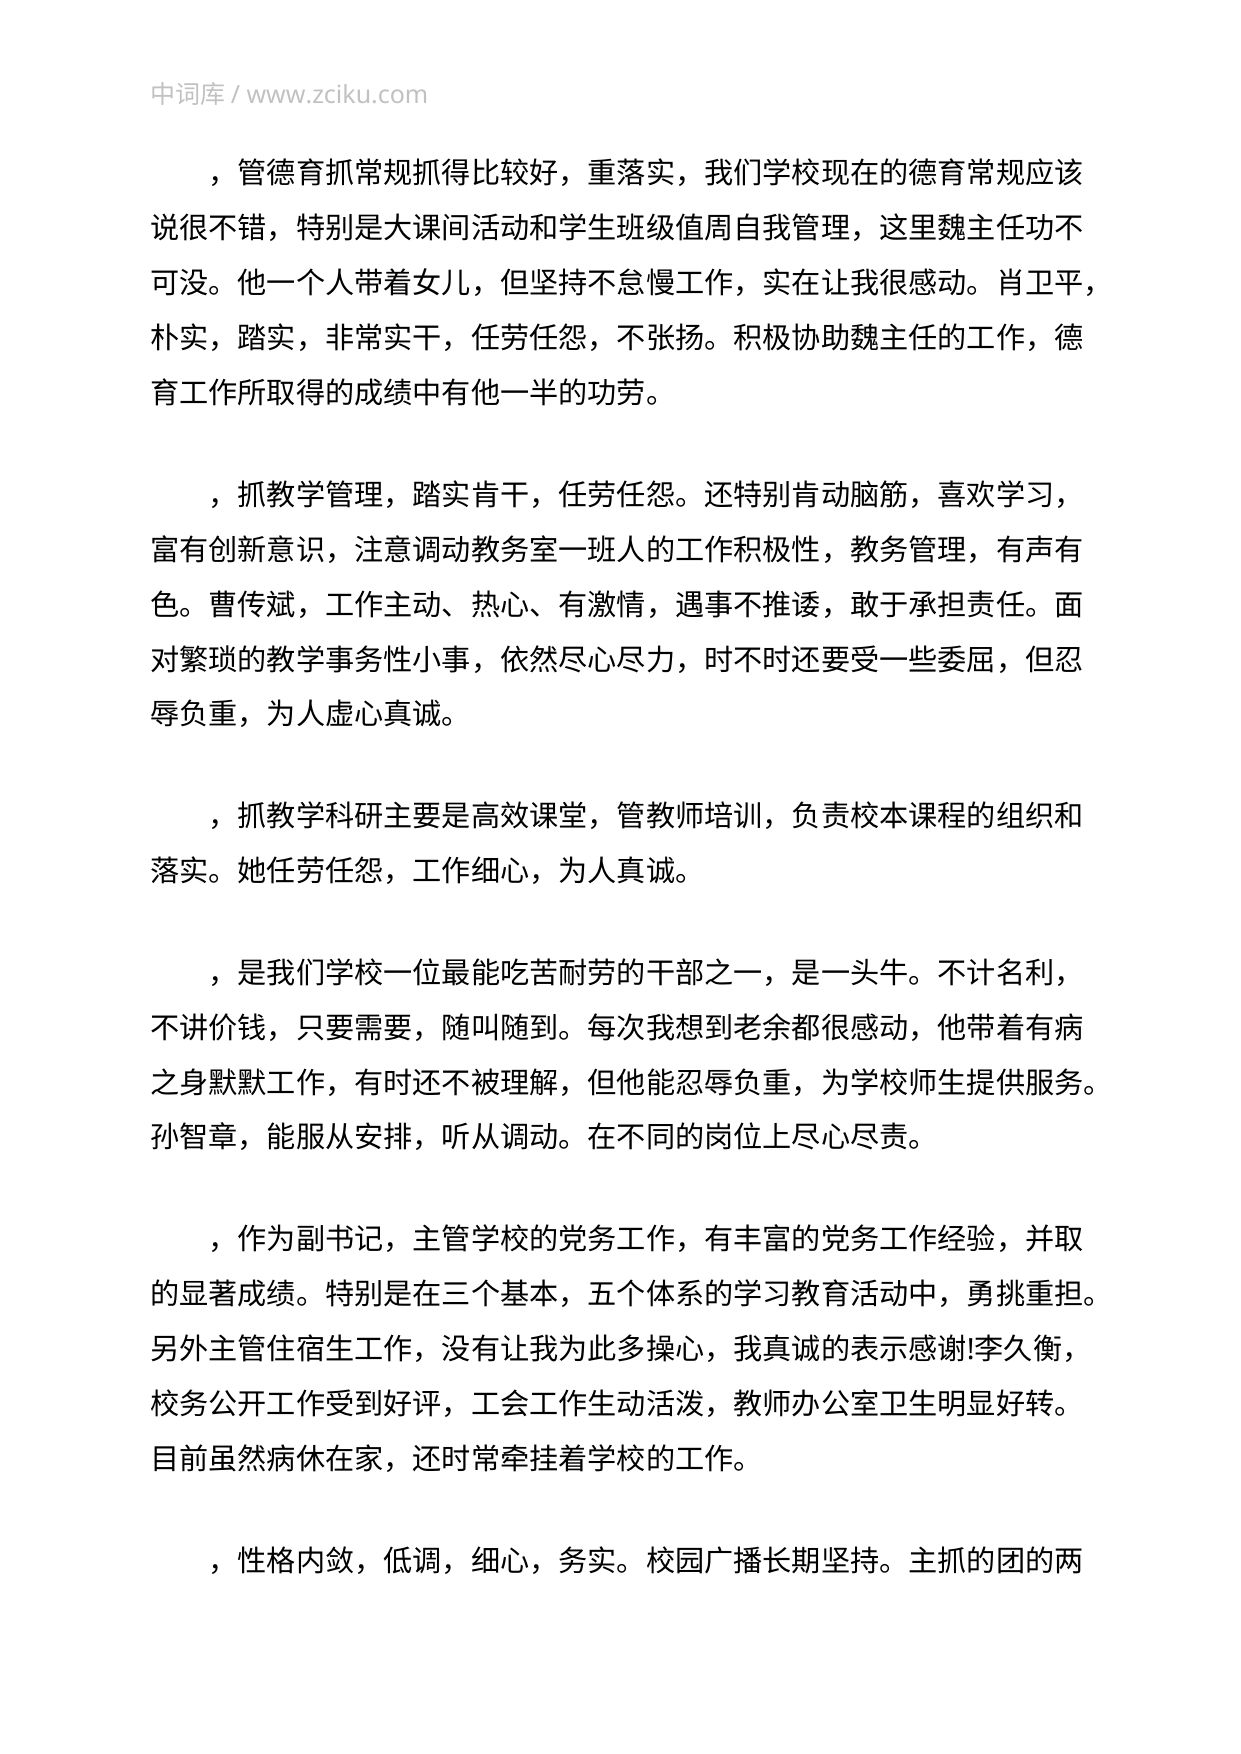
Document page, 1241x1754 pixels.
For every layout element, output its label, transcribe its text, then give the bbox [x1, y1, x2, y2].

text ，作为副书记，主管学校的党务工作，有丰富的党务工作经验，并取的显著成绩。特别是在三个基本，五个体系的学习教育活动中，勇挑重担。另外主管住宿生工作，没有让我为此多操心，我真诚的表示感谢!李久衡，校务公开工作受到好评，工会工作生动活泼，教师办公室卫生明显好转。目前虽然病休在家，还时常牵挂着学校的工作。 [150, 1216, 1090, 1478]
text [150, 1537, 1090, 1579]
text ，抓教学科研主要是高效课堂，管教师培训，负责校本课程的组织和落实。她任劳任怨，工作细心，为人真诚。 [150, 793, 1090, 890]
text ，是我们学校一位最能吃苦耐劳的干部之一，是一头牛。不计名利，不讲价钱，只要需要，随叫随到。每次我想到老余都很感动，他带着有病之身默默工作，有时还不被理解，但他能忍辱负重，为学校师生提供服务。孙智章，能服从安排，听从调动。在不同的岗位上尽心尽责。 [150, 949, 1090, 1156]
text ，抓教学管理，踏实肯干，任劳任怨。还特别肯动脑筋，喜欢学习，富有创新意识，注意调动教务室一班人的工作积极性，教务管理，有声有色。曹传斌，工作主动、热心、有激情，遇事不推诿，敢于承担责任。面对繁琐的教学事务性小事，依然尽心尽力，时不时还要受一些委屈，但忍辱负重，为人虚心真诚。 [150, 471, 1090, 733]
text ，管德育抓常规抓得比较好，重落实，我们学校现在的德育常规应该说很不错，特别是大课间活动和学生班级值周自我管理，这里魏主任功不可没。他一个人带着女儿，但坚持不怠慢工作，实在让我很感动。肖卫平，朴实，踏实，非常实干，任劳任怨，不张扬。积极协助魏主任的工作，德育工作所取得的成绩中有他一半的功劳。 [150, 150, 1090, 412]
